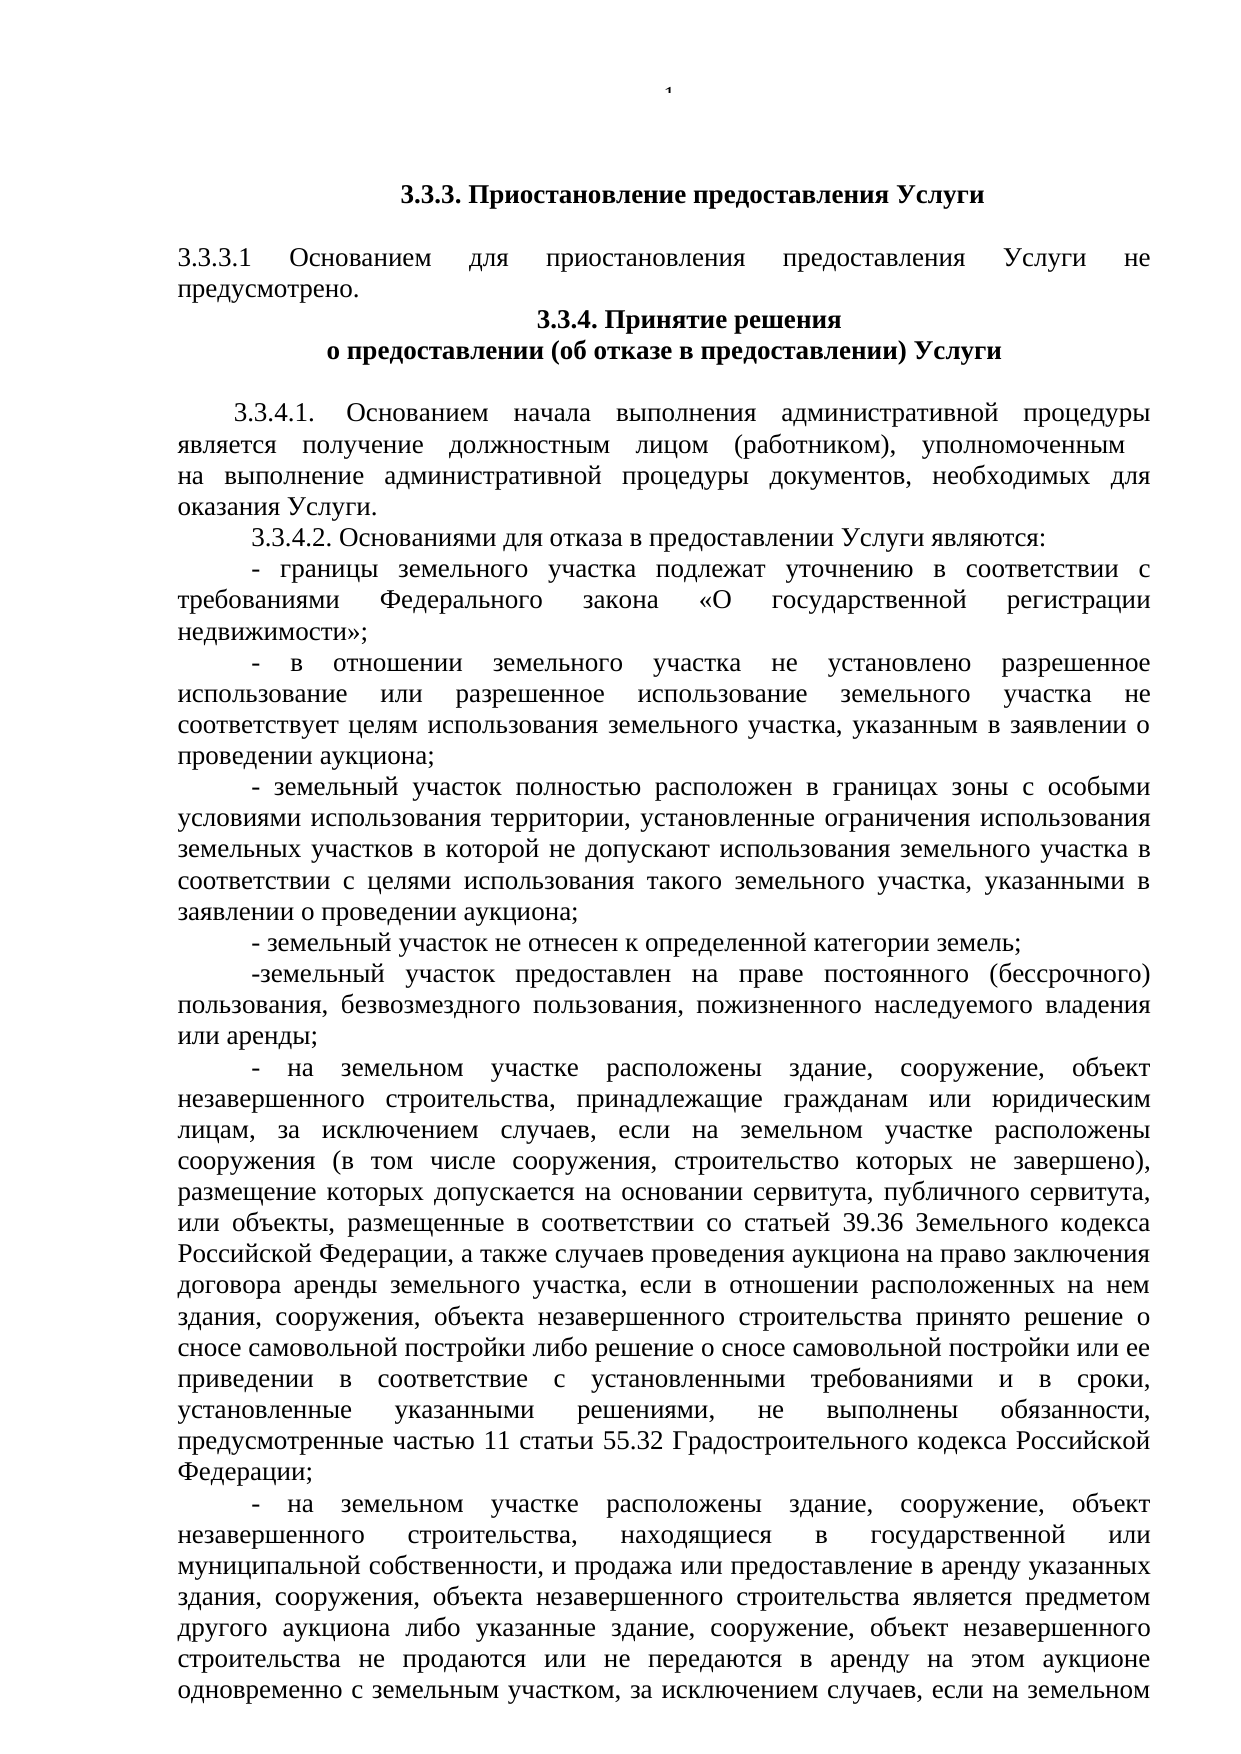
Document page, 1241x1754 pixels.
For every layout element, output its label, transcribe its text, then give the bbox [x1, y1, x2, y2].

text - границы земельного участка подлежат уточнению в соответствии с требованиями Федерального закона «О государственной регистрации недвижимости»; [177, 552, 1152, 646]
text 3.3.4.1. Основанием начала выполнения административной процедуры является получение должностным лицом (работником), уполномоченным на выполнение административной процедуры документов, необходимых для оказания Услуги. [177, 397, 1152, 521]
text 3.3.4.2. Основаниями для отказа в предоставлении Услуги являются: [177, 521, 1152, 552]
text 3.3.3. Приостановление предоставления Услуги [177, 178, 1152, 210]
text 3.3.3.1 Основанием для приостановления предоставления Услуги не предусмотрено. [177, 241, 1152, 303]
text - на земельном участке расположены здание, сооружение, объект незавершенного строительства, принадлежащие гражданам или юридическим лицам, за исключением случаев, если на земельном участке расположены сооружения (в том числе сооружения, строительство которых не завершено), размещение которых допускается на основании сервитута, публичного сервитута, или объекты, размещенные в соответствии со статьей 39.36 Земельного кодекса Российской Федерации, а также случаев проведения аукциона на право заключения договора аренды земельного участка, если в отношении расположенных на нем здания, сооружения, объекта незавершенного строительства принято решение о сносе самовольной постройки либо решение о сносе самовольной постройки или ее приведении в соответствие с установленными требованиями и в сроки, установленные указанными решениями, не выполнены обязанности, предусмотренные частью 11 статьи 55.32 Градостроительного кодекса Российской Федерации; [177, 1051, 1152, 1487]
text -земельный участок предоставлен на праве постоянного (бессрочного) пользования, безвозмездного пользования, пожизненного наследуемого владения или аренды; [177, 957, 1152, 1051]
text - земельный участок не отнесен к определенной категории земель; [177, 926, 1152, 957]
text - в отношении земельного участка не установлено разрешенное использование или разрешенное использование земельного участка не соответствует целям использования земельного участка, указанным в заявлении о проведении аукциона; [177, 646, 1152, 770]
text - земельный участок полностью расположен в границах зоны с особыми условиями использования территории, установленные ограничения использования земельных участков в которой не допускают использования земельного участка в соответствии с целями использования такого земельного участка, указанными в заявлении о проведении аукциона; [177, 770, 1152, 926]
text 3.3.4. Принятие решения о предоставлении (об отказе в предоставлении) Услуги [177, 303, 1152, 365]
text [177, 1487, 1152, 1705]
